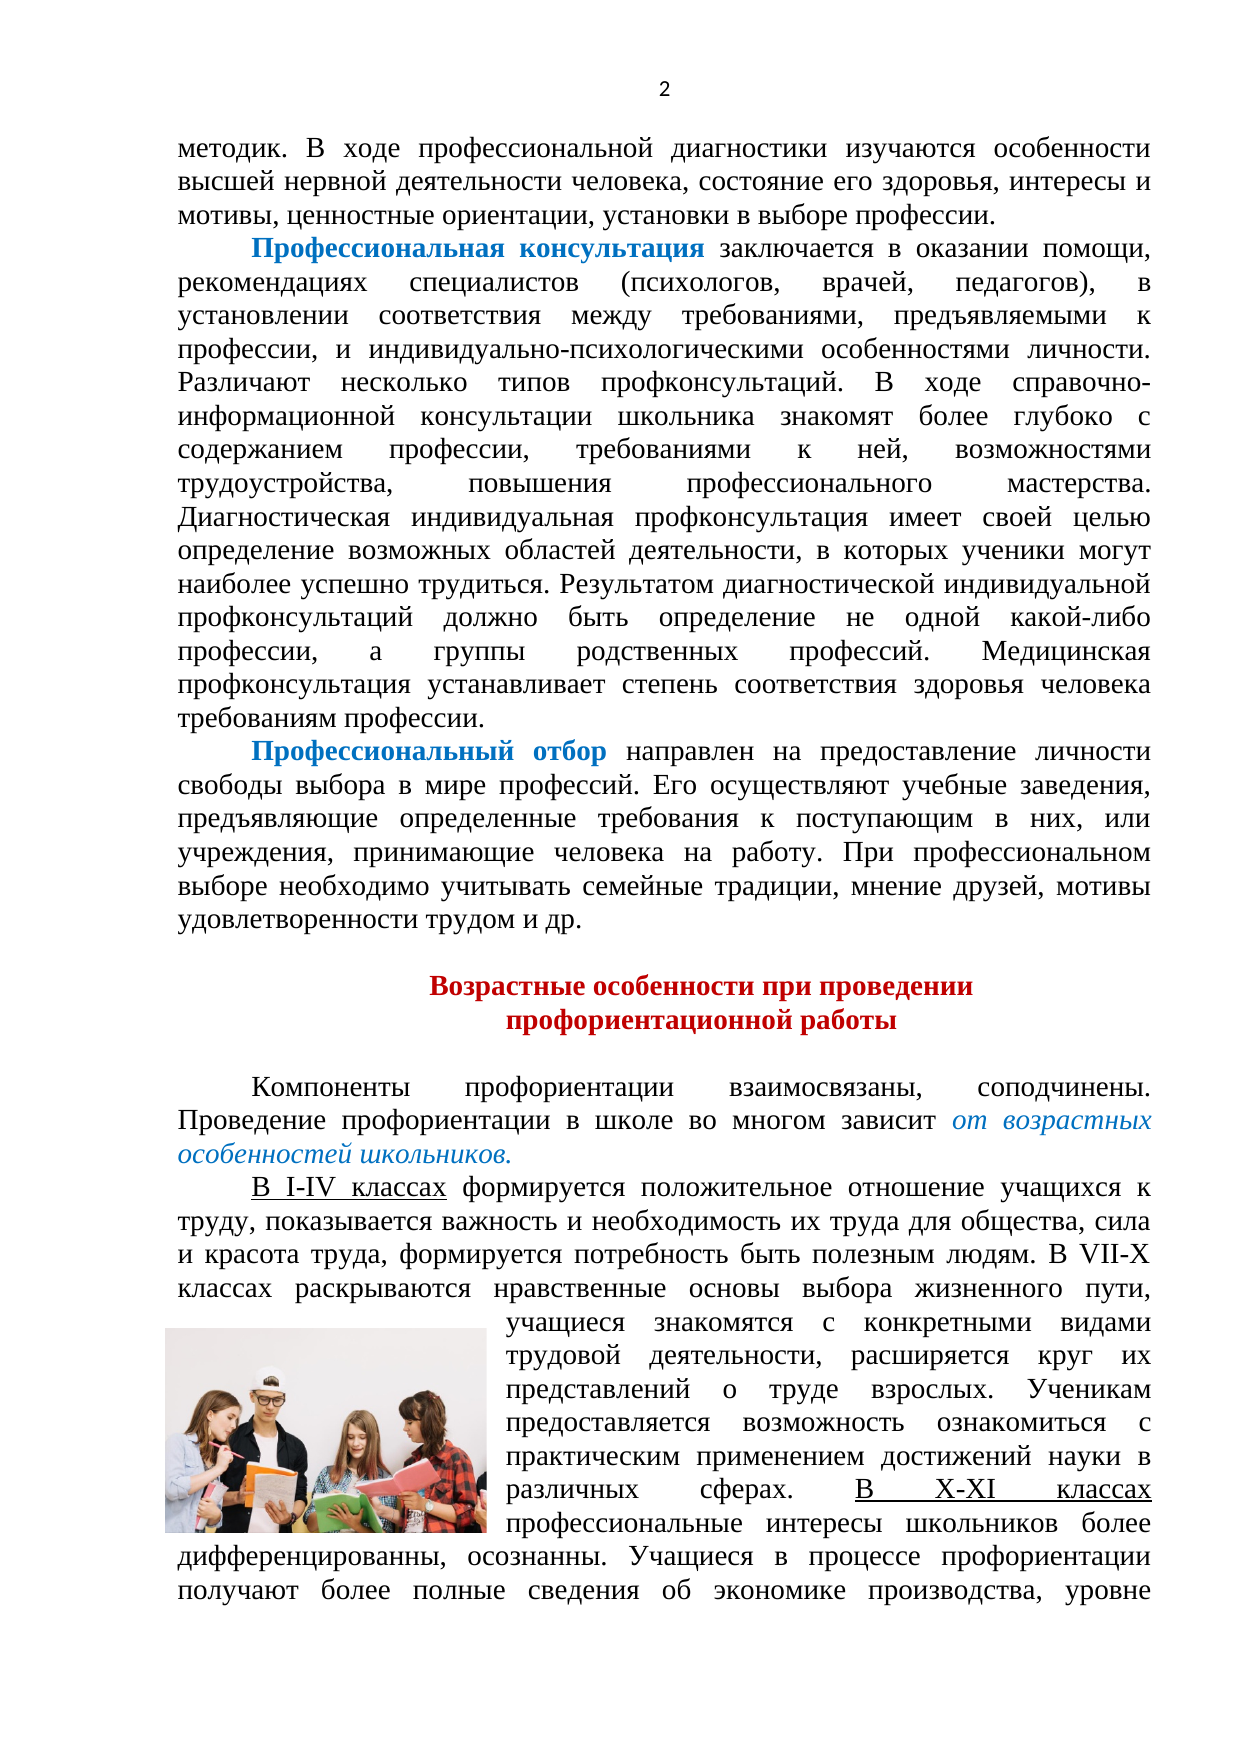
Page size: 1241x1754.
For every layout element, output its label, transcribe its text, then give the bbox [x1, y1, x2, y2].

text Профессиональный отбор направлен на предоставление личности свободы выбора в мире профессий. Его осуществляют учебные заведения, предъявляющие определенные требования к поступающим в них, или учреждения, принимающие человека на работу. При профессиональном выборе необходимо учитывать семейные традиции, мнение друзей, мотивы удовлетворенности трудом и др. [177, 733, 1152, 935]
text профориентационной работы [177, 1002, 1152, 1035]
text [177, 130, 1152, 230]
picture [165, 1328, 487, 1533]
text Профессиональная консультация заключается в оказании помощи, рекомендациях специалистов (психологов, врачей, педагогов), в установлении соответствия между требованиями, предъявляемыми к профессии, и индивидуально-психологическими особенностями личности. Различают несколько типов профконсультаций. В ходе справочно-информационной консультации школьника знакомят более глубоко с содержанием профессии, требованиями к ней, возможностями трудоустройства, повышения профессионального мастерства. Диагностическая индивидуальная профконсультация имеет своей целью определение возможных областей деятельности, в которых ученики могут наиболее успешно трудиться. Результатом диагностической индивидуальной профконсультаций должно быть определение не одной какой-либо профессии, а группы родственных профессий. Медицинская профконсультация устанавливает степень соответствия здоровья человека требованиям профессии. [177, 230, 1152, 733]
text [177, 1169, 1152, 1606]
text Компоненты профориентации взаимосвязаны, соподчинены. Проведение профориентации в школе во многом зависит от возрастных особенностей школьников. [177, 1069, 1152, 1169]
text Возрастные особенности при проведении [177, 968, 1152, 1002]
